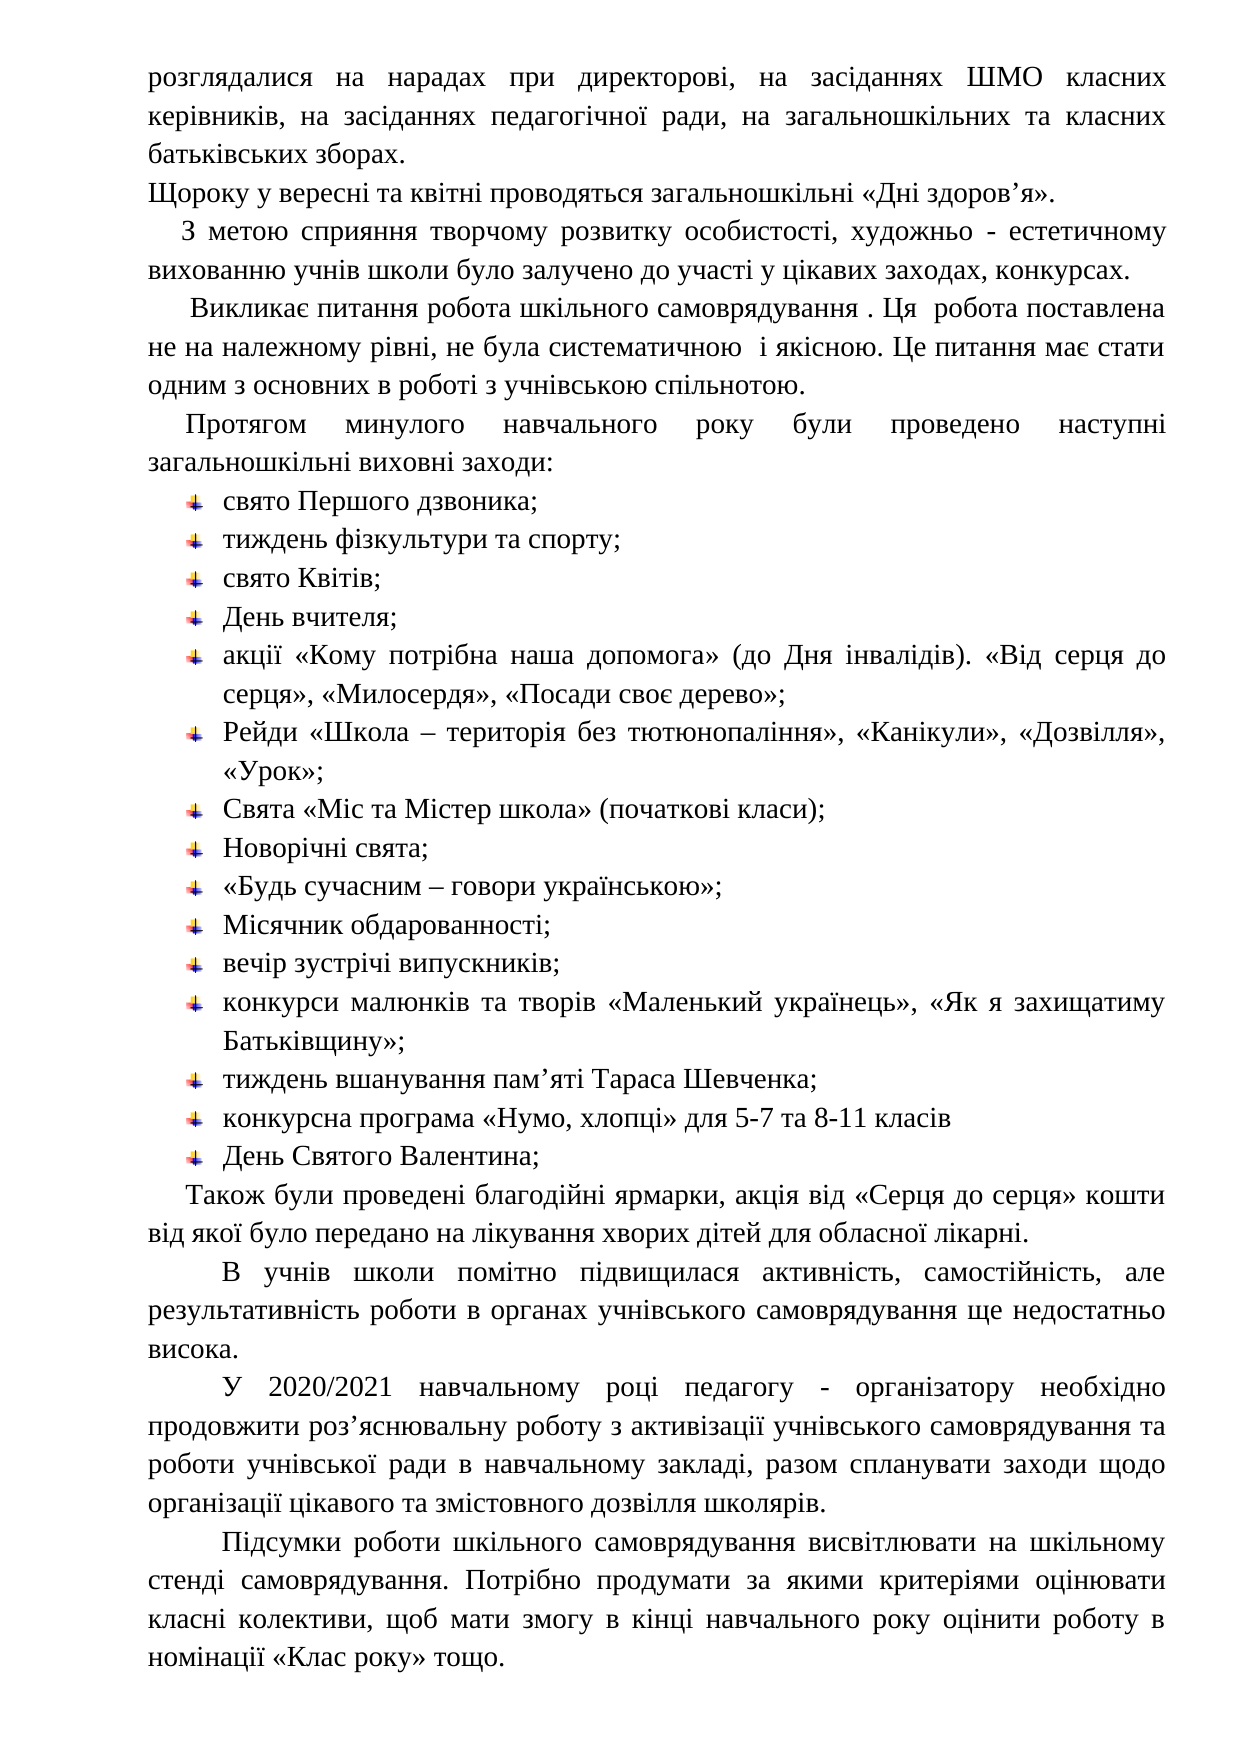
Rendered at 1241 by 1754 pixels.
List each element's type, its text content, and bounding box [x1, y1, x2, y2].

list Новорічні свята; [185, 830, 1167, 863]
list Свята «Міс та Містер школа» (початкові класи); [185, 791, 1167, 825]
picture [186, 917, 203, 935]
list акції «Кому потрібна наша допомога» (до Дня інвалідів). «Від серця до серця», «Милосердя», «Посади своє дерево»; [185, 637, 1167, 709]
list Місячник обдарованності; [185, 907, 1167, 941]
picture [186, 648, 203, 665]
picture [186, 802, 203, 819]
picture [186, 725, 203, 742]
picture [186, 570, 203, 588]
text Протягом минулого навчального року були проведено наступні загальношкільні виховні заходи: [148, 406, 1167, 478]
text Викликає питання робота шкільного самоврядування . Ця робота поставлена не на належному рівні, не була систематичною і якісною. Це питання має стати одним з основних в роботі з учнівською спільнотою. [148, 290, 1167, 401]
text У 2020/2021 навчальному році педагогу - організатору необхідно продовжити роз’яснювальну роботу з активізації учнівського самоврядування та роботи учнівської ради в навчальному закладі, разом спланувати заходи щодо організації цікавого та змістовного дозвілля школярів. [148, 1369, 1167, 1519]
list тиждень вшанування пам’яті Тараса Шевченка; [185, 1061, 1167, 1095]
list День Святого Валентина; [185, 1138, 1167, 1172]
list свято Першого дзвоника; [185, 483, 1167, 517]
text В учнів школи помітно підвищилася активність, самостійність, але результативність роботи в органах учнівського самоврядування ще недостатньо висока. [148, 1254, 1167, 1364]
list конкурси малюнків та творів «Маленький українець», «Як я захищатиму Батьківщину»; [185, 984, 1167, 1056]
list тиждень фізкультури та спорту; [185, 522, 1167, 555]
list Рейди «Школа – територія без тютюнопаління», «Канікули», «Дозвілля», «Урок»; [185, 714, 1167, 786]
list День вчителя; [185, 599, 1167, 632]
text Також були проведені благодійні ярмарки, акція від «Серця до серця» кошти від якої було передано на лікування хворих дітей для обласної лікарні. [148, 1177, 1167, 1249]
picture [186, 1071, 203, 1089]
picture [186, 493, 203, 511]
picture [186, 879, 203, 896]
text З метою сприяння творчому розвитку особистості, художньо - естетичному вихованню учнів школи було залучено до участі у цікавих заходах, конкурсах. [148, 213, 1167, 285]
list вечір зустрічі випускників; [185, 946, 1167, 979]
picture [186, 1110, 203, 1127]
picture [186, 994, 203, 1012]
text Щороку у вересні та квітні проводяться загальношкільні «Дні здоров’я». [148, 175, 1167, 208]
text Підсумки роботи шкільного самоврядування висвітлювати на шкільному стенді самоврядування. Потрібно продумати за якими критеріями оцінювати класні колективи, щоб мати змогу в кінці навчального року оцінити роботу в номінації «Клас року» тощо. [148, 1524, 1167, 1673]
picture [186, 840, 203, 858]
picture [186, 609, 203, 626]
picture [186, 956, 203, 973]
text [148, 59, 1167, 170]
picture [186, 1149, 203, 1166]
list свято Квітів; [185, 560, 1167, 594]
picture [186, 532, 203, 549]
list «Будь сучасним – говори українською»; [185, 868, 1167, 902]
list конкурсна програма «Нумо, хлопці» для 5-7 та 8-11 класів [185, 1100, 1167, 1133]
